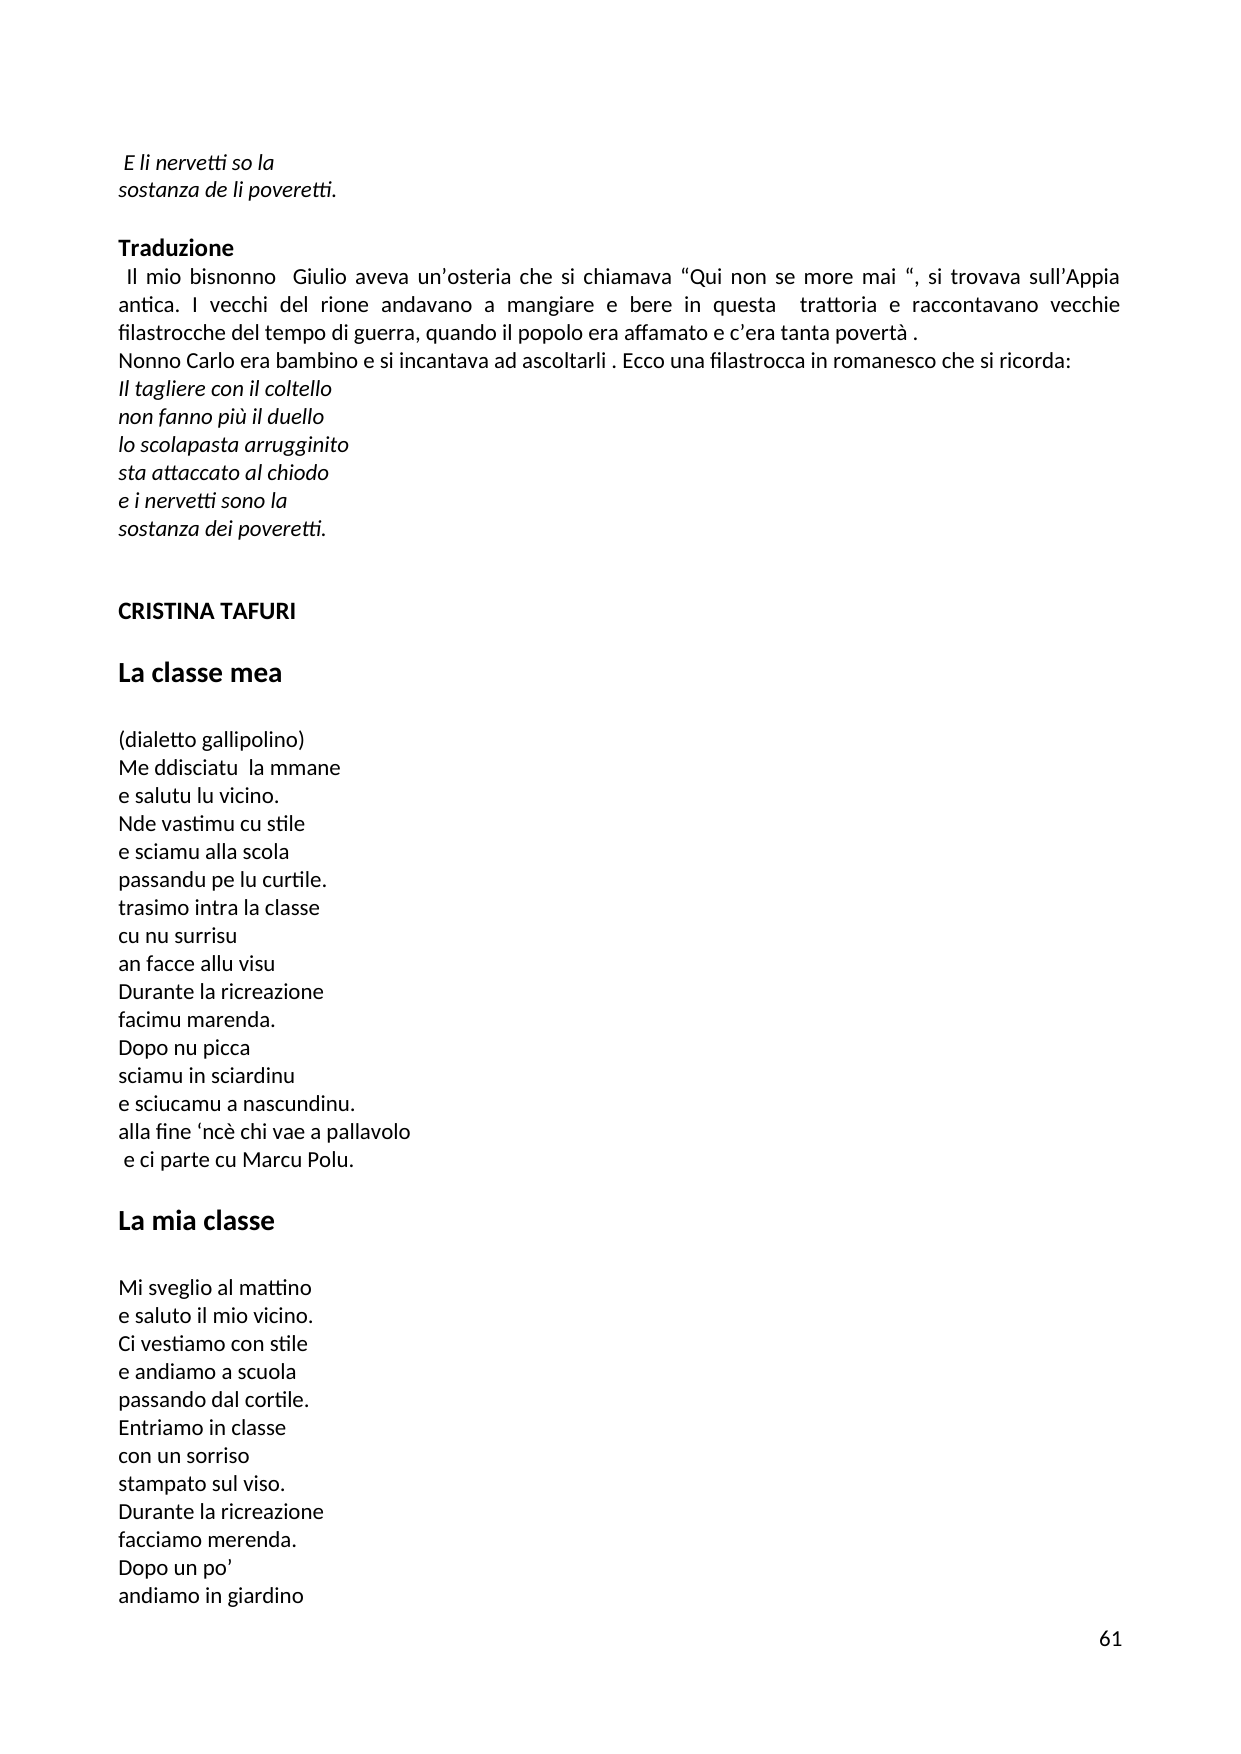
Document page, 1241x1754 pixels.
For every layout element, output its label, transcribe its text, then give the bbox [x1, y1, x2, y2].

list e salutu lu vicino. [118, 781, 1122, 809]
list (dialetto gallipolino) [118, 725, 1122, 753]
list facimu marenda. [118, 1005, 1122, 1033]
text Il tagliere con il coltello [118, 374, 1122, 402]
list Ci vestiamo con stile [118, 1329, 1122, 1357]
list Durante la ricreazione [118, 977, 1122, 1005]
text sostanza dei poveretti. [118, 514, 1122, 542]
text Nonno Carlo era bambino e si incantava ad ascoltarli . Ecco una filastrocca in romanesco che si ricorda: [118, 346, 1122, 374]
text E li nervetti so la [118, 148, 1122, 176]
list Dopo un po’ [118, 1553, 1122, 1581]
list Entriamo in classe [118, 1413, 1122, 1441]
list sciamu in sciardinu [118, 1061, 1122, 1089]
list e sciucamu a nascundinu. [118, 1089, 1122, 1117]
text Il mio bisnonno Giulio aveva un’osteria che si chiamava “Qui non se more mai “, si trovava sull’Appia antica. I vecchi del rione andavano a mangiare e bere in questa trattoria e raccontavano vecchie filastrocche del tempo di guerra, quando il popolo era affamato e c’era tanta povertà . [118, 262, 1122, 346]
list cu nu surrisu [118, 921, 1122, 949]
list con un sorriso [118, 1441, 1122, 1469]
list e ci parte cu Marcu Polu. [118, 1146, 1122, 1173]
list trasimo intra la classe [118, 893, 1122, 921]
list Mi sveglio al mattino [118, 1273, 1122, 1301]
list e saluto il mio vicino. [118, 1301, 1122, 1329]
list Durante la ricreazione [118, 1497, 1122, 1525]
text sostanza de li poveretti. [118, 176, 1122, 204]
list an facce allu visu [118, 949, 1122, 977]
list facciamo merenda. [118, 1525, 1122, 1553]
list andiamo in giardino [118, 1581, 1122, 1609]
text Traduzione [118, 232, 1122, 262]
list La mia classe [118, 1202, 1122, 1237]
list Me ddisciatu la mmane [118, 753, 1122, 781]
list passandu pe lu curtile. [118, 865, 1122, 893]
list Nde vastimu cu stile [118, 809, 1122, 837]
list e sciamu alla scola [118, 837, 1122, 865]
text lo scolapasta arrugginito [118, 430, 1122, 458]
text sta attaccato al chiodo [118, 458, 1122, 486]
list CRISTINA TAFURI [118, 595, 1122, 626]
list stampato sul viso. [118, 1469, 1122, 1497]
list alla fine ‘ncè chi vae a pallavolo [118, 1117, 1122, 1146]
list passando dal cortile. [118, 1385, 1122, 1413]
list Dopo nu picca [118, 1033, 1122, 1061]
text e i nervetti sono la [118, 486, 1122, 514]
list e andiamo a scuola [118, 1357, 1122, 1385]
text non fanno più il duello [118, 402, 1122, 430]
list La classe mea [118, 654, 1122, 689]
